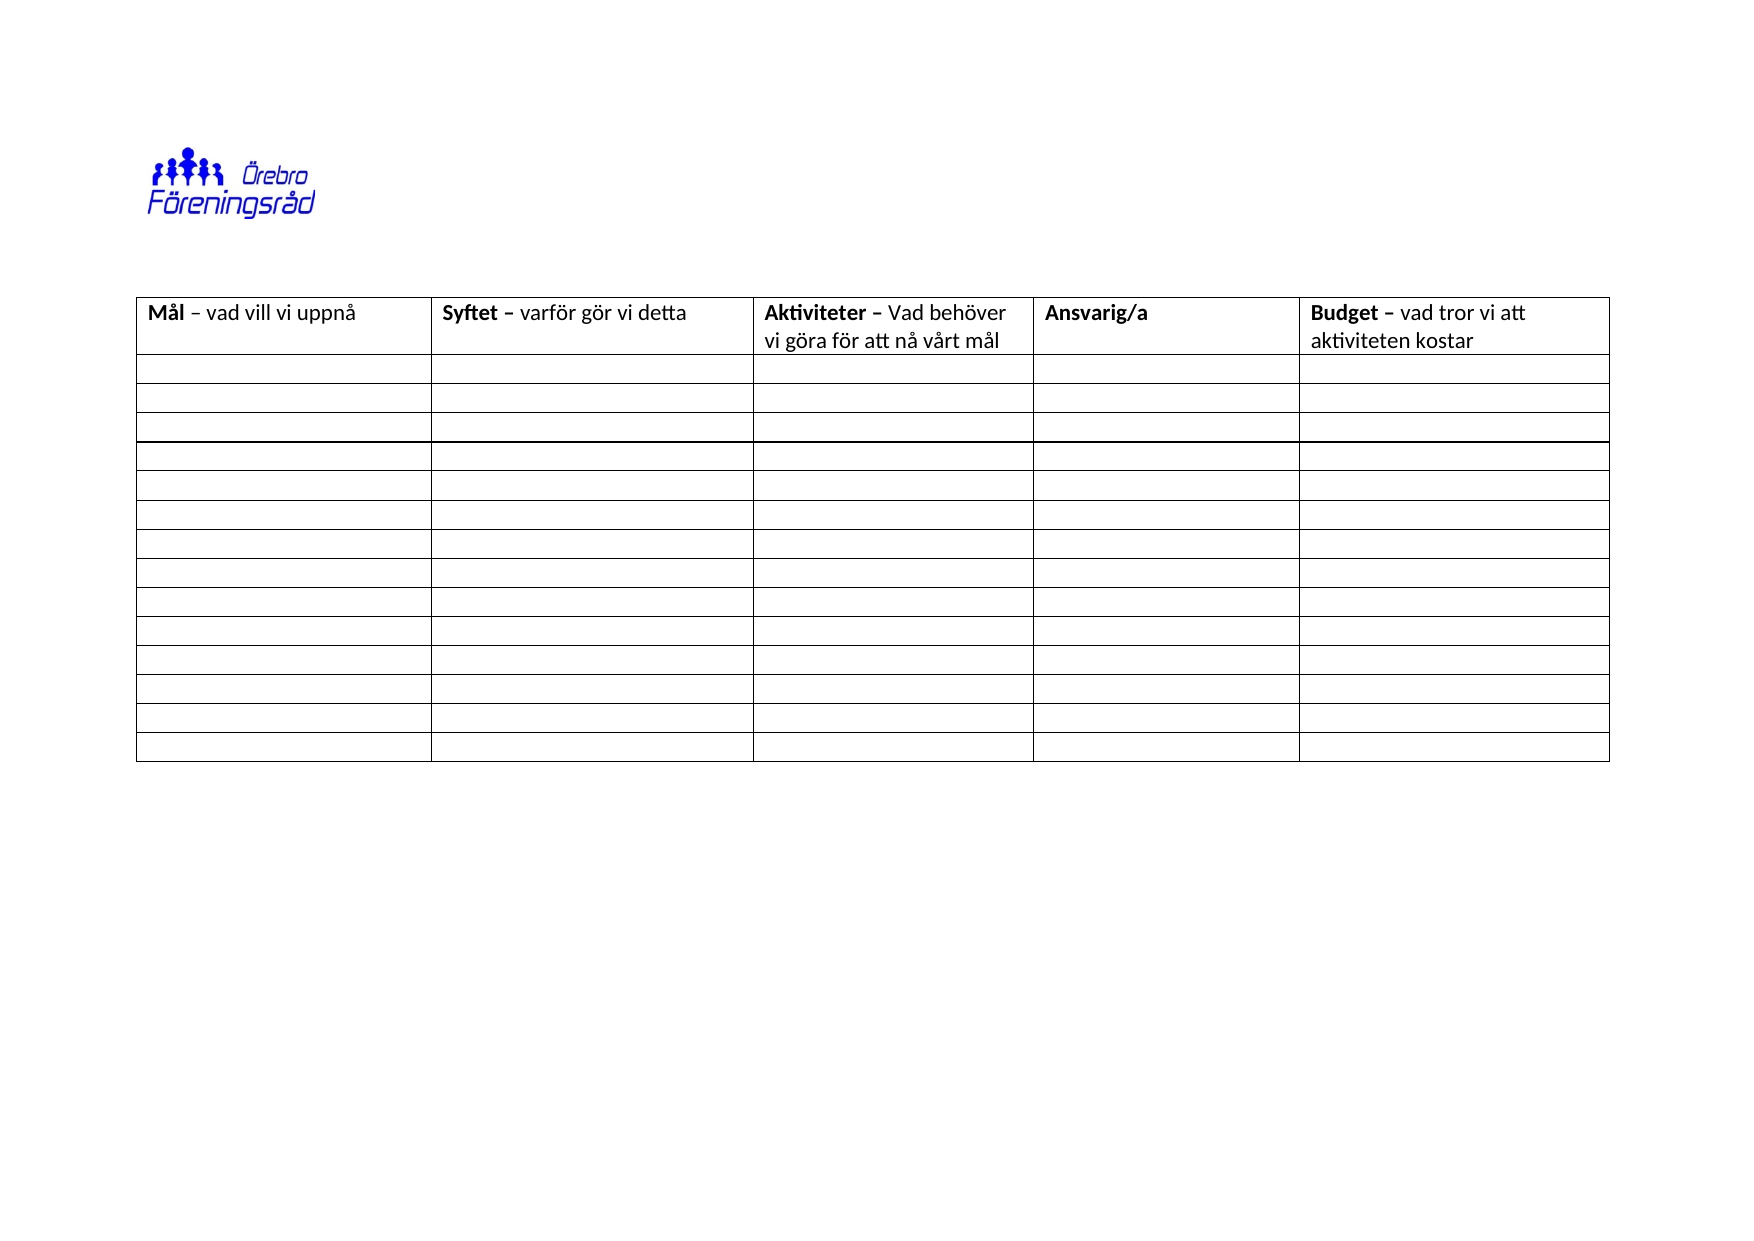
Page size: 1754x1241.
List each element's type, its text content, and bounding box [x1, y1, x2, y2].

table_cell [1034, 384, 1299, 412]
table_cell [754, 471, 1033, 499]
table_cell [754, 530, 1033, 558]
table_cell [754, 675, 1033, 703]
table_cell [1300, 588, 1609, 616]
table_cell [1034, 733, 1299, 761]
table_cell [137, 675, 431, 703]
table_cell [1300, 646, 1609, 674]
table_cell [1034, 501, 1299, 528]
table_cell [432, 384, 753, 412]
table_cell [754, 733, 1033, 761]
table_cell [432, 501, 753, 528]
table_cell [137, 471, 431, 499]
picture [147, 147, 316, 219]
table_cell [754, 704, 1033, 732]
table_cell [432, 413, 753, 441]
table_header Syftet – varför gör vi detta [432, 298, 753, 354]
table_cell [137, 588, 431, 616]
table_header Mål – vad vill vi uppnå [137, 298, 431, 354]
table_cell [754, 646, 1033, 674]
table_cell [754, 588, 1033, 616]
table_cell [1034, 617, 1299, 645]
table_cell [432, 733, 753, 761]
table_cell [137, 501, 431, 528]
table_cell [432, 617, 753, 645]
table_cell [137, 530, 431, 558]
table_cell [137, 384, 431, 412]
table_cell [137, 704, 431, 732]
table_cell [1034, 530, 1299, 558]
table_cell [1300, 471, 1609, 499]
table_cell [137, 559, 431, 587]
table_cell [754, 559, 1033, 587]
table_cell [1300, 355, 1609, 383]
table_cell [754, 617, 1033, 645]
table_cell [137, 413, 431, 441]
table_cell [432, 559, 753, 587]
table_cell [432, 355, 753, 383]
table_cell [1034, 443, 1299, 470]
table_header Budget – vad tror vi att aktiviteten kostar [1300, 298, 1609, 354]
table_cell [1300, 704, 1609, 732]
table_cell [137, 355, 431, 383]
table_cell [754, 413, 1033, 441]
table_cell [432, 588, 753, 616]
table_cell [754, 501, 1033, 528]
table_cell [1034, 704, 1299, 732]
table_cell [432, 675, 753, 703]
table_cell [137, 443, 431, 470]
table_cell [754, 443, 1033, 470]
table_header Ansvarig/a [1034, 298, 1299, 354]
table_cell [754, 384, 1033, 412]
table_cell [137, 617, 431, 645]
table_cell [137, 733, 431, 761]
table_cell [1300, 675, 1609, 703]
table_cell [1034, 588, 1299, 616]
table_cell [1300, 384, 1609, 412]
table_cell [1300, 413, 1609, 441]
table_cell [432, 471, 753, 499]
table_cell [137, 646, 431, 674]
table_cell [432, 530, 753, 558]
table_cell [1300, 443, 1609, 470]
table_cell [1300, 733, 1609, 761]
table_cell [1034, 559, 1299, 587]
table_header Aktiviteter – Vad behöver vi göra för att nå vårt mål [754, 298, 1033, 354]
table_cell [1300, 501, 1609, 528]
table_cell [1034, 413, 1299, 441]
table_cell [1034, 646, 1299, 674]
table_cell [1034, 675, 1299, 703]
table_cell [1300, 559, 1609, 587]
table_cell [432, 704, 753, 732]
table_cell [432, 443, 753, 470]
table_cell [1034, 471, 1299, 499]
table_cell [1300, 617, 1609, 645]
table_cell [1300, 530, 1609, 558]
table_cell [754, 355, 1033, 383]
table_cell [1034, 355, 1299, 383]
table_cell [432, 646, 753, 674]
